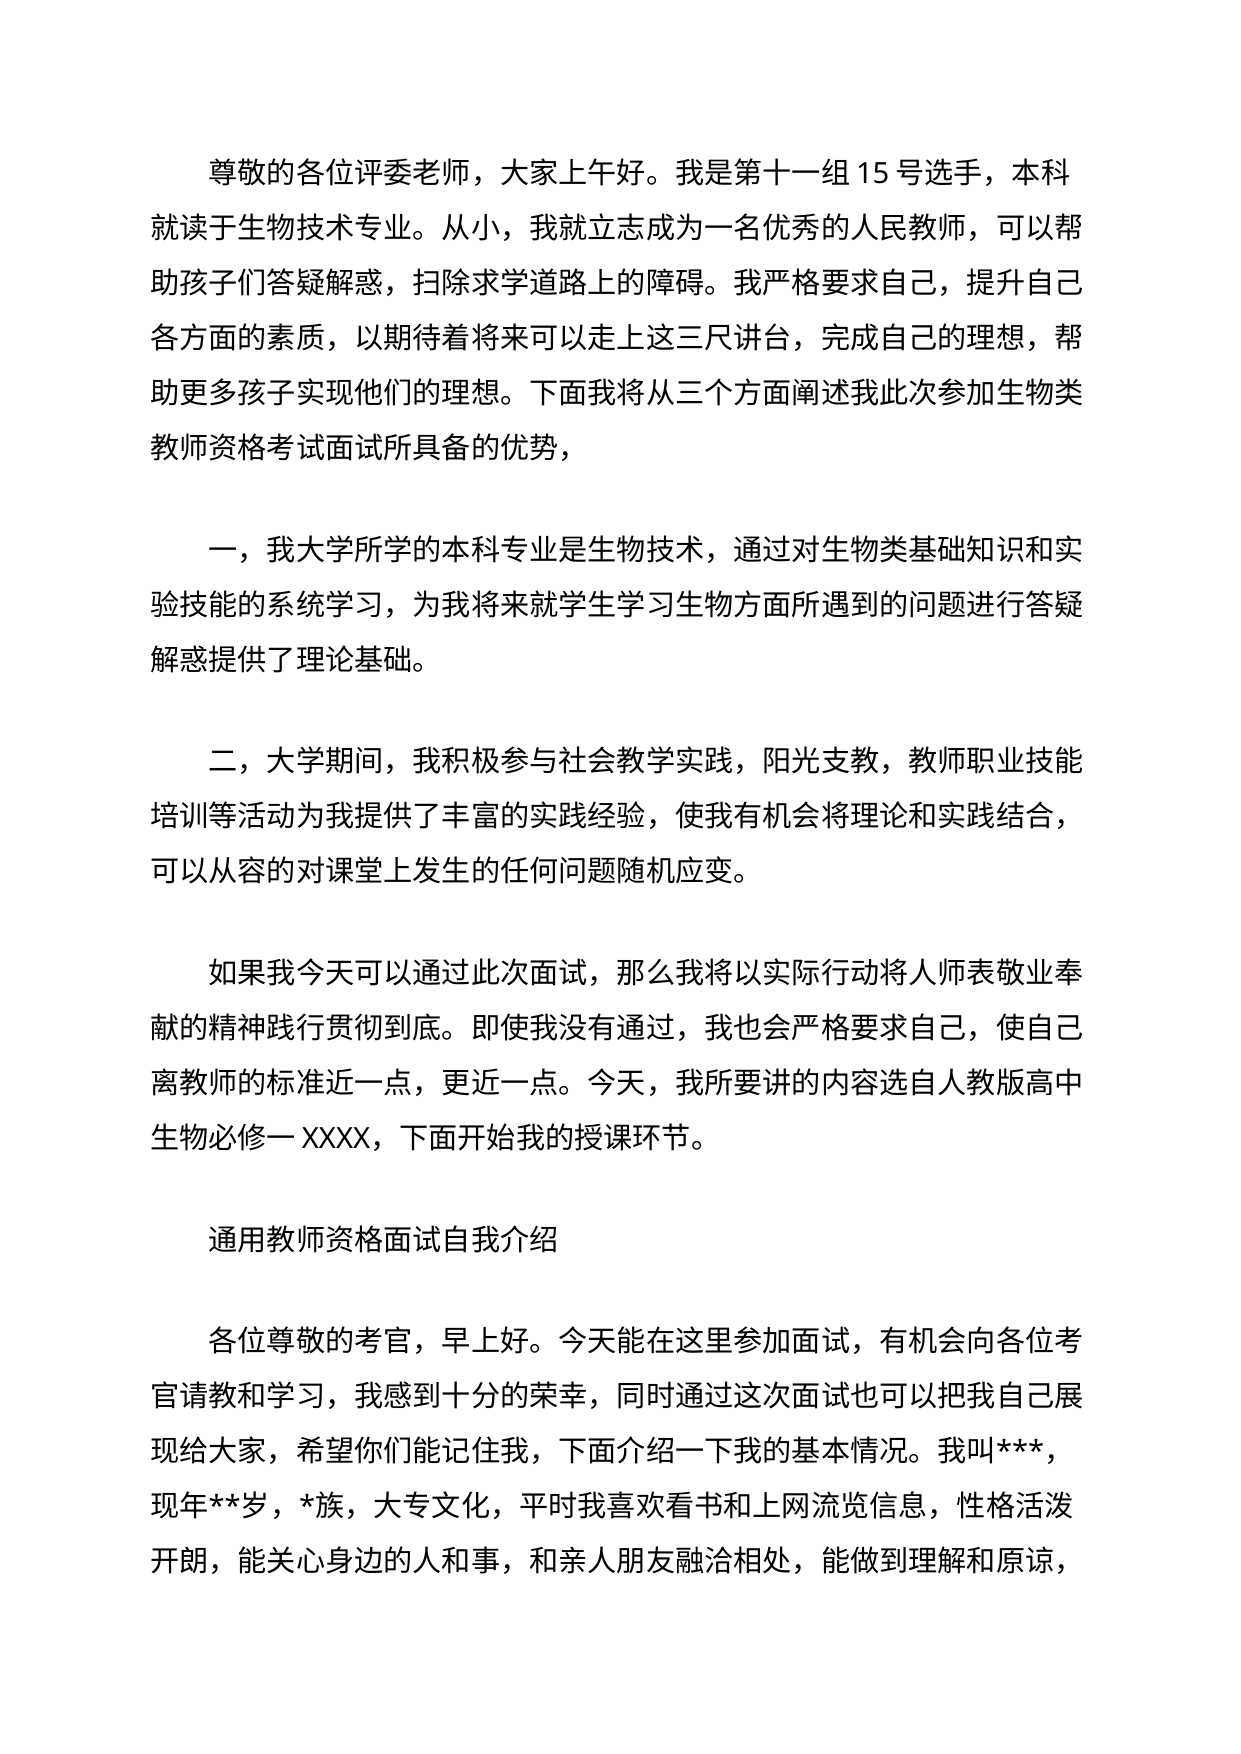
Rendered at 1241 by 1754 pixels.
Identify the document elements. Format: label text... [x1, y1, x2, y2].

text 通用教师资格面试自我介绍 [150, 1216, 1090, 1258]
text 一，我大学所学的本科专业是生物技术，通过对生物类基础知识和实验技能的系统学习，为我将来就学生学习生物方面所遇到的问题进行答疑解惑提供了理论基础。 [150, 526, 1090, 678]
text 尊敬的各位评委老师，大家上午好。我是第十一组15号选手，本科就读于生物技术专业。从小，我就立志成为一名优秀的人民教师，可以帮助孩子们答疑解惑，扫除求学道路上的障碍。我严格要求自己，提升自己各方面的素质，以期待着将来可以走上这三尺讲台，完成自己的理想，帮助更多孩子实现他们的理想。下面我将从三个方面阐述我此次参加生物类教师资格考试面试所具备的优势， [150, 150, 1090, 467]
text 如果我今天可以通过此次面试，那么我将以实际行动将人师表敬业奉献的精神践行贯彻到底。即使我没有通过，我也会严格要求自己，使自己离教师的标准近一点，更近一点。今天，我所要讲的内容选自人教版高中生物必修一XXXX，下面开始我的授课环节。 [150, 949, 1090, 1157]
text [150, 1318, 1090, 1580]
text 二，大学期间，我积极参与社会教学实践，阳光支教，教师职业技能培训等活动为我提供了丰富的实践经验，使我有机会将理论和实践结合，可以从容的对课堂上发生的任何问题随机应变。 [150, 738, 1090, 890]
